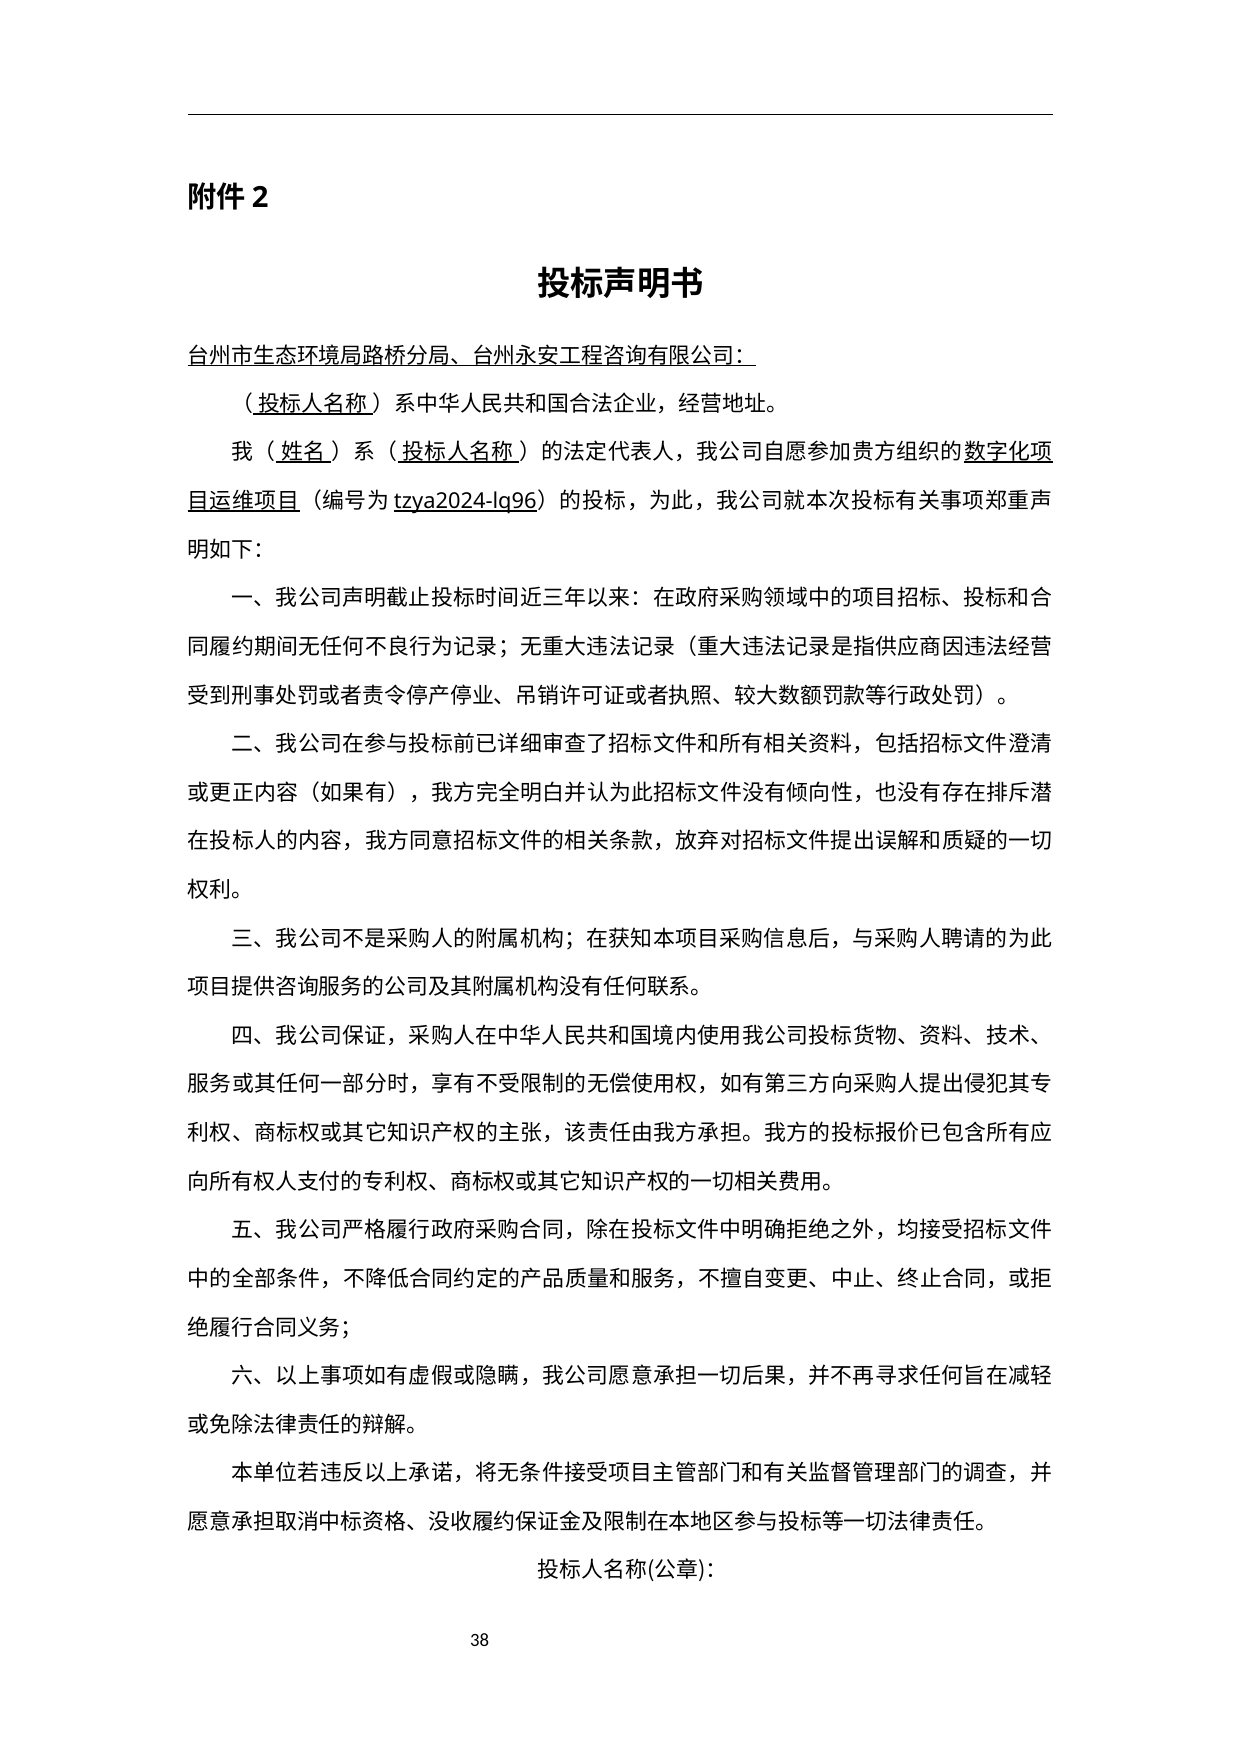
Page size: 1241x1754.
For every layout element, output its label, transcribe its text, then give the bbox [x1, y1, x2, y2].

text （ 投标人名称 ）系中华人民共和国合法企业，经营地址。 [187, 386, 1053, 418]
text 投标人名称(公章)： [187, 1552, 1053, 1584]
text 一、我公司声明截止投标时间近三年以来：在政府采购领域中的项目招标、投标和合同履约期间无任何不良行为记录；无重大违法记录（重大违法记录是指供应商因违法经营受到刑事处罚或者责令停产停业、吊销许可证或者执照、较大数额罚款等行政处罚）。 [187, 580, 1053, 710]
text 二、我公司在参与投标前已详细审查了招标文件和所有相关资料，包括招标文件澄清或更正内容（如果有），我方完全明白并认为此招标文件没有倾向性，也没有存在排斥潜在投标人的内容，我方同意招标文件的相关条款，放弃对招标文件提出误解和质疑的一切权利。 [187, 726, 1053, 904]
text 投标声明书 [187, 248, 1053, 313]
text 台州市生态环境局路桥分局、台州永安工程咨询有限公司： [187, 337, 1053, 370]
text 四、我公司保证，采购人在中华人民共和国境内使用我公司投标货物、资料、技术、服务或其任何一部分时，享有不受限制的无偿使用权，如有第三方向采购人提出侵犯其专利权、商标权或其它知识产权的主张，该责任由我方承担。我方的投标报价已包含所有应向所有权人支付的专利权、商标权或其它知识产权的一切相关费用。 [187, 1017, 1053, 1196]
text 本单位若违反以上承诺，将无条件接受项目主管部门和有关监督管理部门的调查，并愿意承担取消中标资格、没收履约保证金及限制在本地区参与投标等一切法律责任。 [187, 1455, 1053, 1536]
text 三、我公司不是采购人的附属机构；在获知本项目采购信息后，与采购人聘请的为此项目提供咨询服务的公司及其附属机构没有任何联系。 [187, 920, 1053, 1001]
text 附件2 [187, 162, 1053, 227]
text 六、以上事项如有虚假或隐瞒，我公司愿意承担一切后果，并不再寻求任何旨在减轻或免除法律责任的辩解。 [187, 1358, 1053, 1439]
text 五、我公司严格履行政府采购合同，除在投标文件中明确拒绝之外，均接受招标文件中的全部条件，不降低合同约定的产品质量和服务，不擅自变更、中止、终止合同，或拒绝履行合同义务； [187, 1212, 1053, 1342]
text 我（ 姓名 ）系（ 投标人名称 ）的法定代表人，我公司自愿参加贵方组织的数字化项目运维项目（编号为tzya2024-lq96）的投标，为此，我公司就本次投标有关事项郑重声明如下： [187, 434, 1053, 564]
